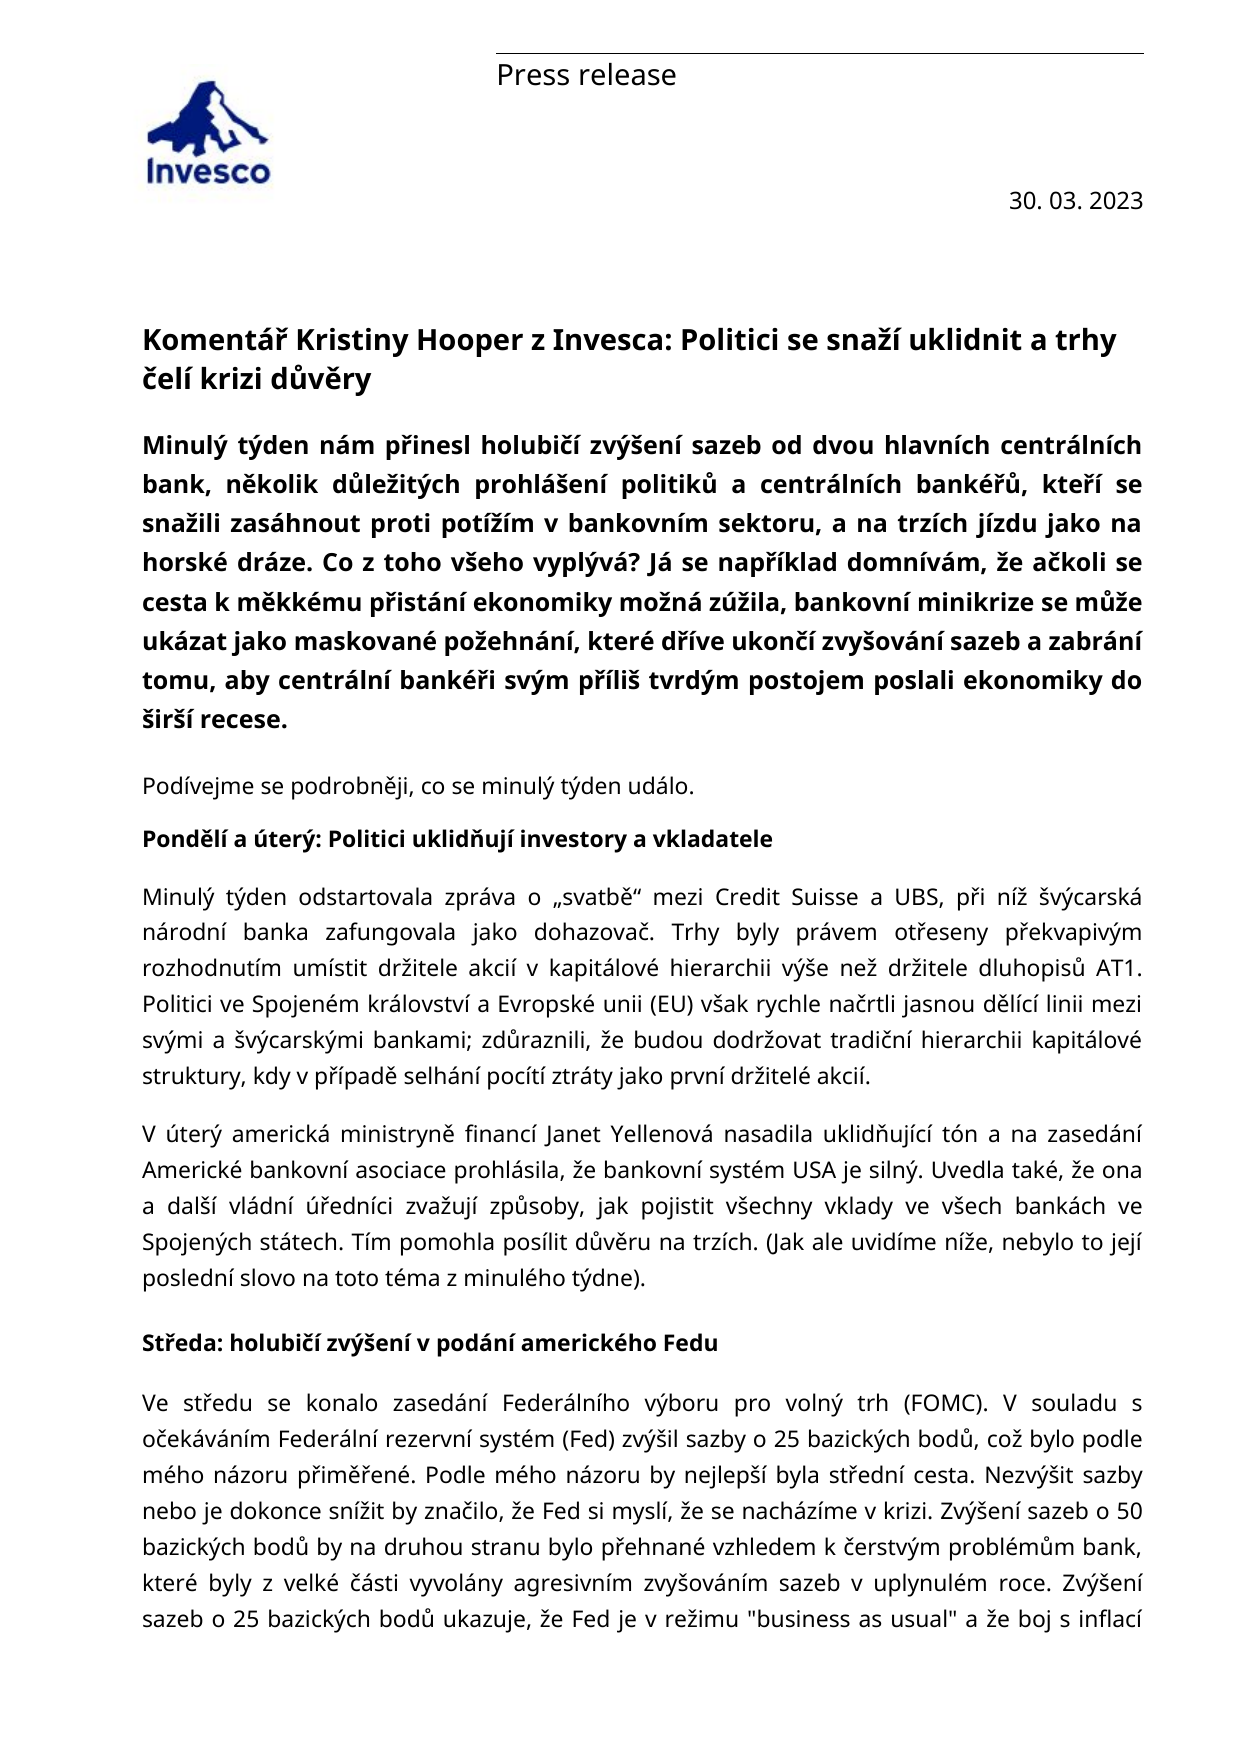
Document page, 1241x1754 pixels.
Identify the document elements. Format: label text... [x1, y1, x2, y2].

text Minulý týden odstartovala zpráva o „svatbě“ mezi Credit Suisse a UBS, při níž švýcarská národní banka zafungovala jako dohazovač. Trhy byly právem otřeseny překvapivým rozhodnutím umístit držitele akcií v kapitálové hierarchii výše než držitele dluhopisů AT1. Politici ve Spojeném království a Evropské unii (EU) však rychle načrtli jasnou dělící linii mezi svými a švýcarskými bankami; zdůraznili, že budou dodržovat tradiční hierarchii kapitálové struktury, kdy v případě selhání pocítí ztráty jako první držitelé akcií. [142, 880, 1144, 1091]
text V úterý americká ministryně financí Janet Yellenová nasadila uklidňující tón a na zasedání Americké bankovní asociace prohlásila, že bankovní systém USA je silný. Uvedla také, že ona a další vládní úředníci zvažují způsoby, jak pojistit všechny vklady ve všech bankách ve Spojených státech. Tím pomohla posílit důvěru na trzích. (Jak ale uvidíme níže, nebylo to její poslední slovo na toto téma z minulého týdne). [142, 1118, 1144, 1293]
picture [112, 64, 311, 211]
text Komentář Kristiny Hooper z Invesca: Politici se snaží uklidnit a trhy čelí krizi důvěry [142, 319, 1144, 398]
text Minulý týden nám přinesl holubičí zvýšení sazeb od dvou hlavních centrálních bank, několik důležitých prohlášení politiků a centrálních bankéřů, kteří se snažili zasáhnout proti potížím v bankovním sektoru, a na trzích jízdu jako na horské dráze. Co z toho všeho vyplývá? Já se například domnívám, že ačkoli se cesta k měkkému přistání ekonomiky možná zúžila, bankovní minikrize se může ukázat jako maskované požehnání, které dříve ukončí zvyšování sazeb a zabrání tomu, aby centrální bankéři svým příliš tvrdým postojem poslali ekonomiky do širší recese. [142, 427, 1144, 736]
subtitle Pondělí a úterý: Politici uklidňují investory a vkladatele [142, 830, 1144, 852]
text Podívejme se podrobněji, co se minulý týden událo. [142, 770, 1144, 801]
text Středa: holubičí zvýšení v podání amerického Fedu [142, 1327, 1144, 1358]
